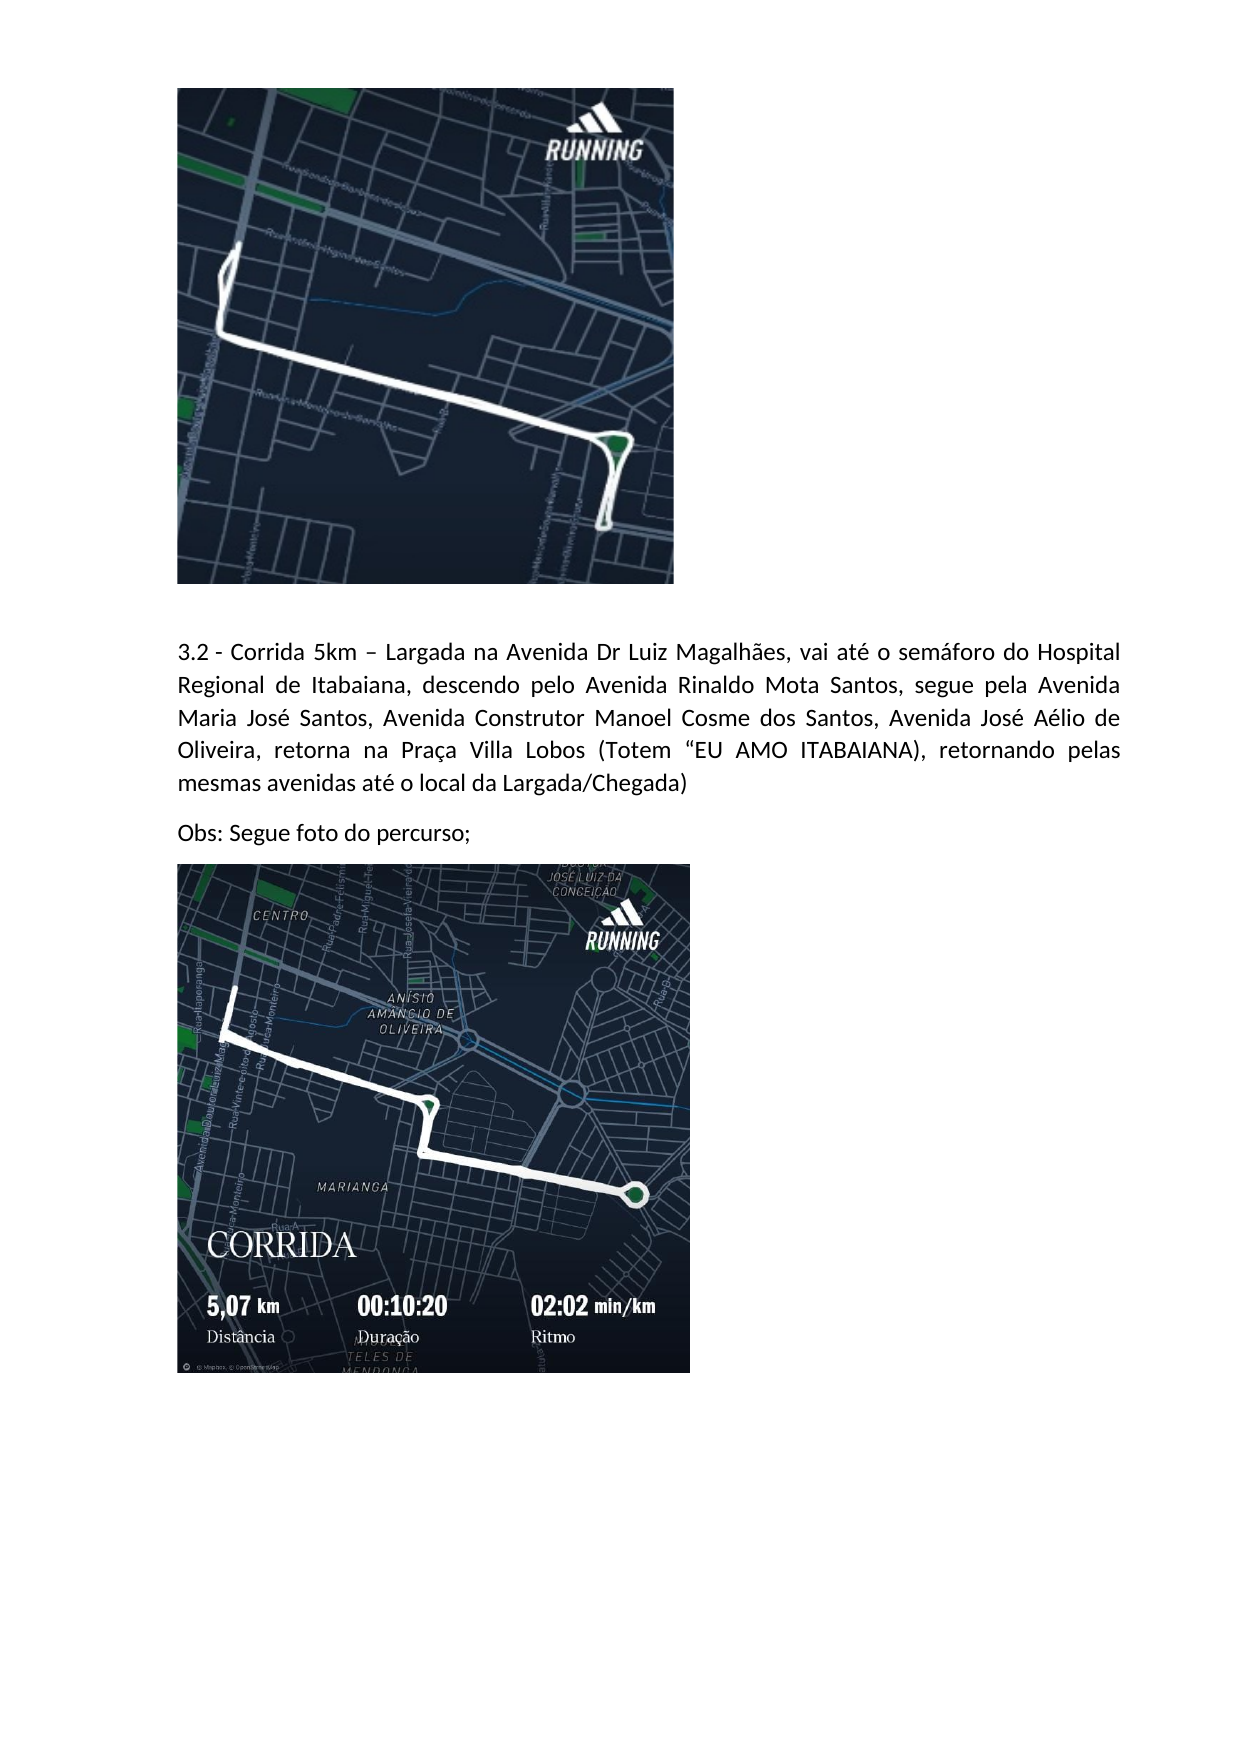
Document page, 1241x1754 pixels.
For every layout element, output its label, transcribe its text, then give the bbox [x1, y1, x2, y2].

list - Corrida 5km – Largada na Avenida Dr Luiz Magalhães, vai até o semáforo do Hospital Regional de Itabaiana, descendo pelo Avenida Rinaldo Mota Santos, segue pela Avenida Maria José Santos, Avenida Construtor Manoel Cosme dos Santos, Avenida José Aélio de Oliveira, retorna na Praça Villa Lobos (Totem “EU AMO ITABAIANA), retornando pelas mesmas avenidas até o local da Largada/Chegada) [177, 636, 1122, 798]
picture [177, 88, 674, 584]
picture [177, 864, 690, 1373]
text Obs: Segue foto do percurso; [177, 817, 1137, 847]
